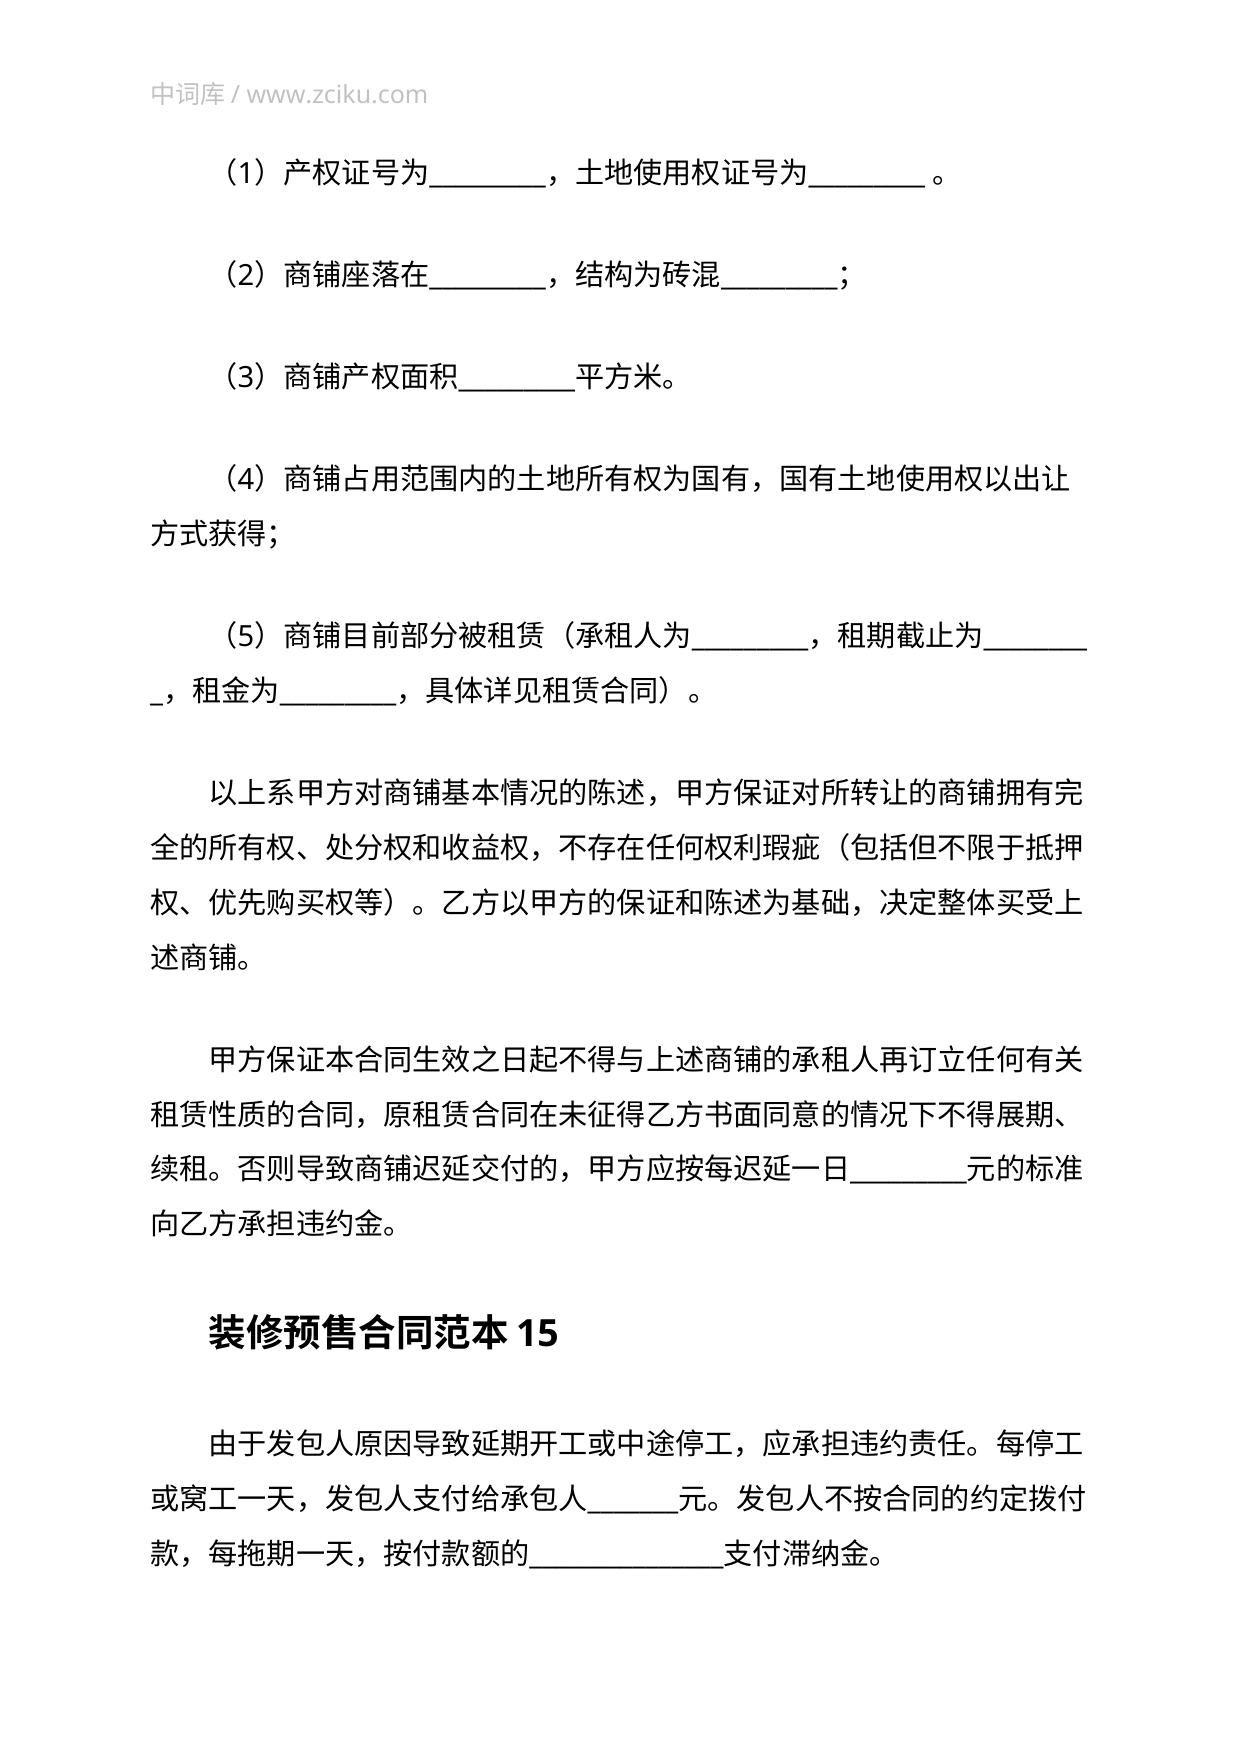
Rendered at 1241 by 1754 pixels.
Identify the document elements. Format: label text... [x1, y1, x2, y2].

text 甲方保证本合同生效之日起不得与上述商铺的承租人再订立任何有关租赁性质的合同，原租赁合同在未征得乙方书面同意的情况下不得展期、续租。否则导致商铺迟延交付的，甲方应按每迟延一日_________元的标准向乙方承担违约金。 [150, 1036, 1090, 1243]
text （3）商铺产权面积_________平方米。 [150, 354, 1090, 396]
text 由于发包人原因导致延期开工或中途停工，应承担违约责任。每停工或窝工一天，发包人支付给承包人_______元。发包人不按合同的约定拨付款，每拖期一天，按付款额的_______________支付滞纳金。 [150, 1420, 1090, 1573]
text （4）商铺占用范围内的土地所有权为国有，国有土地使用权以出让方式获得； [150, 456, 1090, 553]
text （1）产权证号为_________，土地使用权证号为_________ 。 [150, 150, 1090, 192]
text 装修预售合同范本15 [150, 1303, 1090, 1357]
text （2）商铺座落在_________，结构为砖混_________； [150, 252, 1090, 294]
text （5）商铺目前部分被租赁（承租人为_________，租期截止为_________，租金为_________，具体详见租赁合同）。 [150, 613, 1090, 710]
text 以上系甲方对商铺基本情况的陈述，甲方保证对所转让的商铺拥有完全的所有权、处分权和收益权，不存在任何权利瑕疵（包括但不限于抵押权、优先购买权等）。乙方以甲方的保证和陈述为基础，决定整体买受上述商铺。 [150, 770, 1090, 977]
